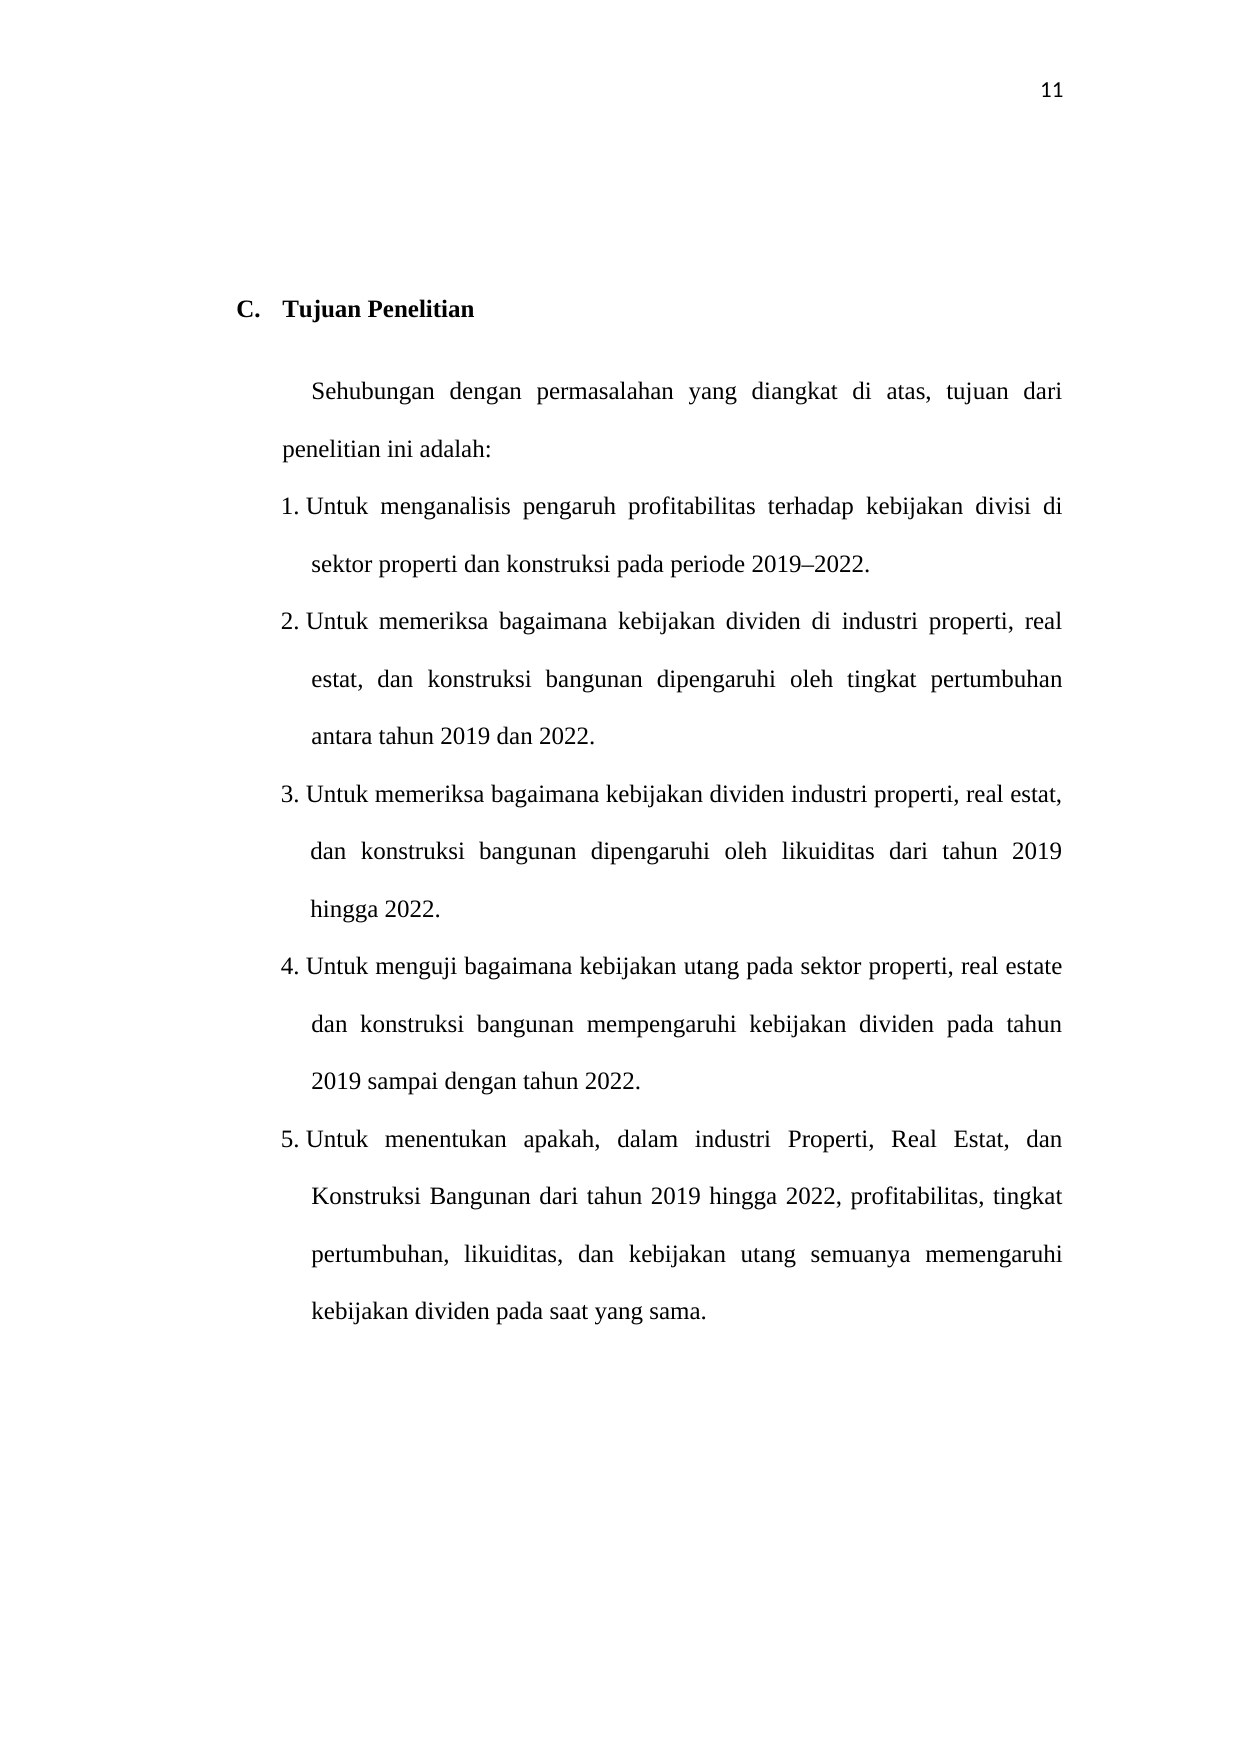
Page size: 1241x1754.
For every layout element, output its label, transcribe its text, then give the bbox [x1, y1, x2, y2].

list Untuk menguji bagaimana kebijakan utang pada sektor properti, real estate dan konstruksi bangunan mempengaruhi kebijakan dividen pada tahun 2019 sampai dengan tahun 2022. [281, 951, 1063, 1095]
text Sehubungan dengan permasalahan yang diangkat di atas, tujuan dari penelitian ini adalah: [282, 376, 1063, 462]
list Untuk memeriksa bagaimana kebijakan dividen industri properti, real estat, dan konstruksi bangunan dipengaruhi oleh likuiditas dari tahun 2019 hingga 2022. [281, 779, 1063, 922]
list Untuk menganalisis pengaruh profitabilitas terhadap kebijakan divisi di sektor properti dan konstruksi pada periode 2019–2022. [281, 491, 1063, 577]
list Untuk menentukan apakah, dalam industri Properti, Real Estat, dan Konstruksi Bangunan dari tahun 2019 hingga 2022, profitabilitas, tingkat pertumbuhan, likuiditas, dan kebijakan utang semuanya memengaruhi kebijakan dividen pada saat yang sama. [281, 1124, 1063, 1325]
subtitle Tujuan Penelitian [236, 294, 1063, 322]
list Untuk memeriksa bagaimana kebijakan dividen di industri properti, real estat, dan konstruksi bangunan dipengaruhi oleh tingkat pertumbuhan antara tahun 2019 dan 2022. [281, 606, 1063, 750]
